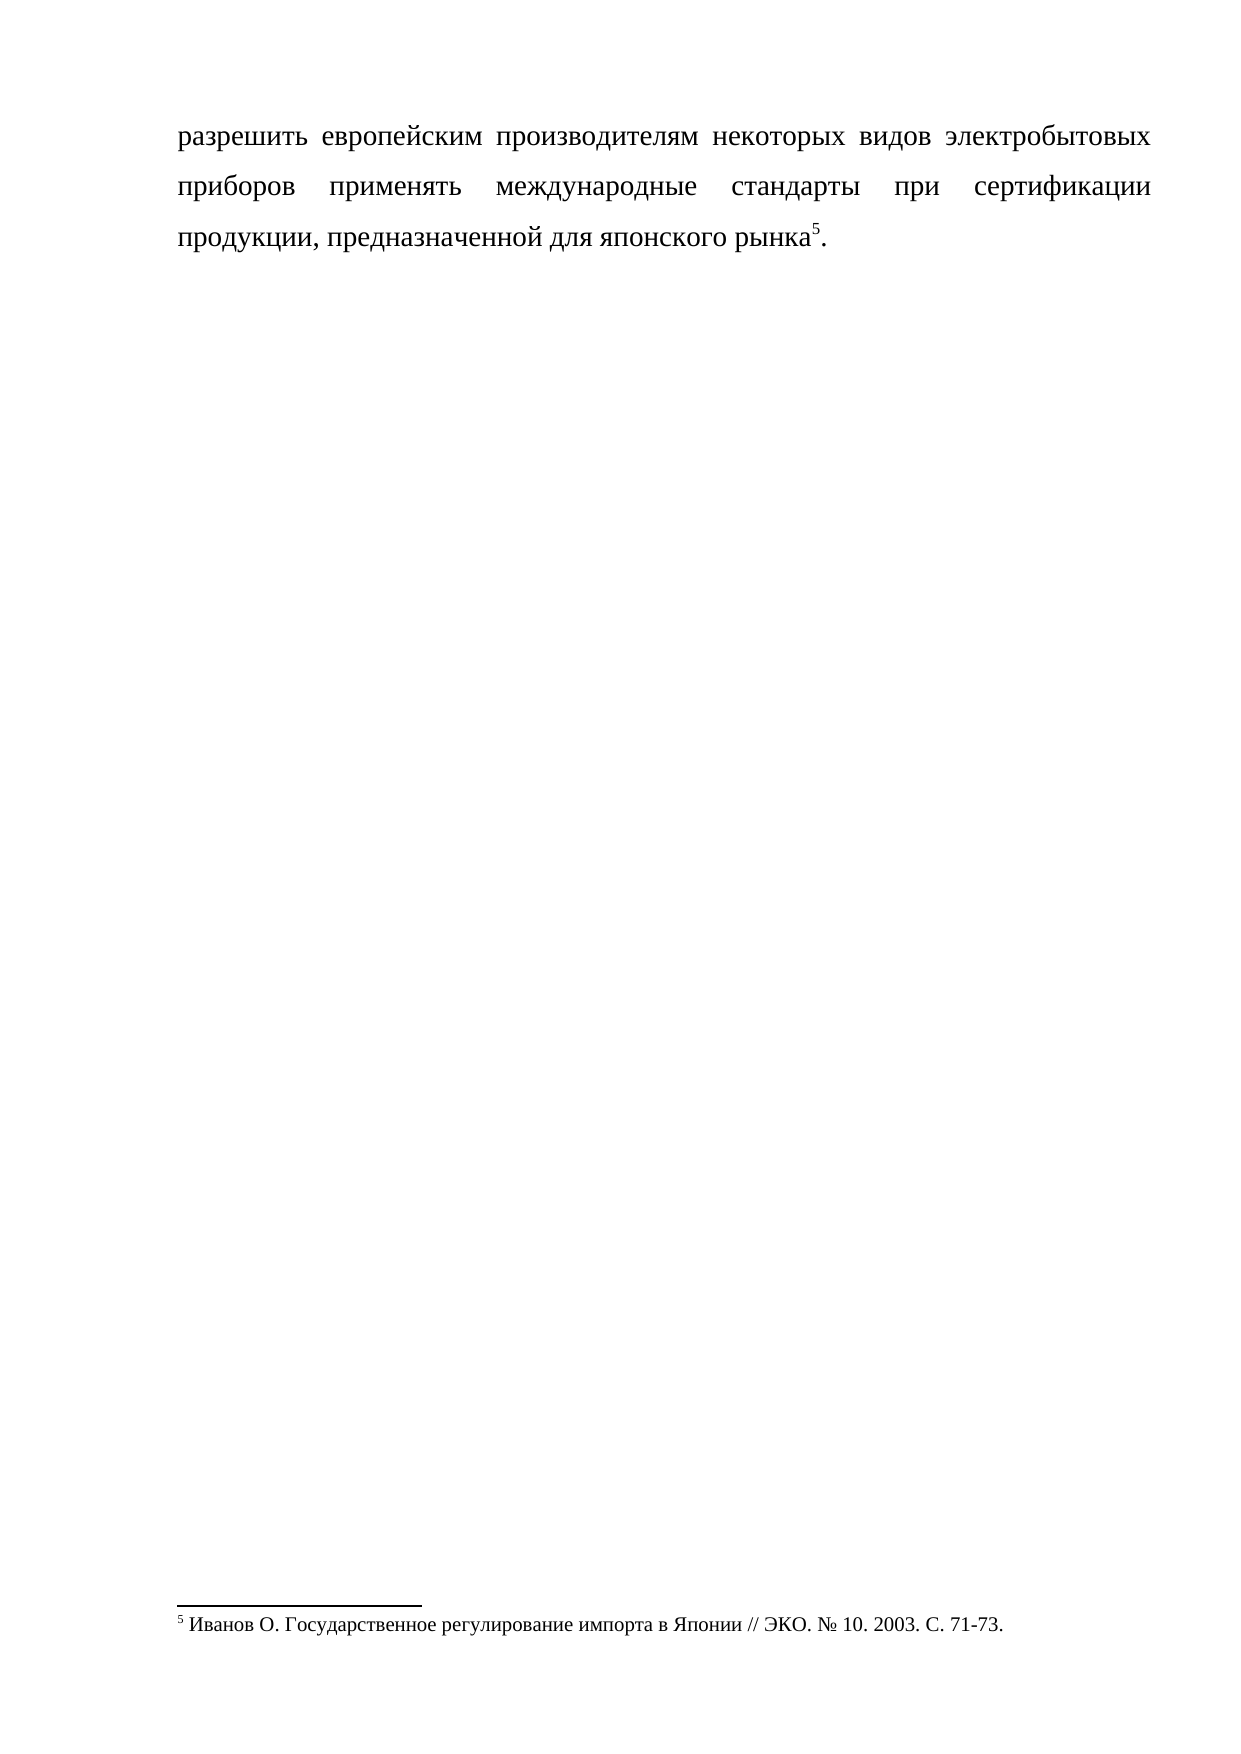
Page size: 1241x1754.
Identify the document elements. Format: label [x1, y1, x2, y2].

text [177, 118, 1152, 252]
